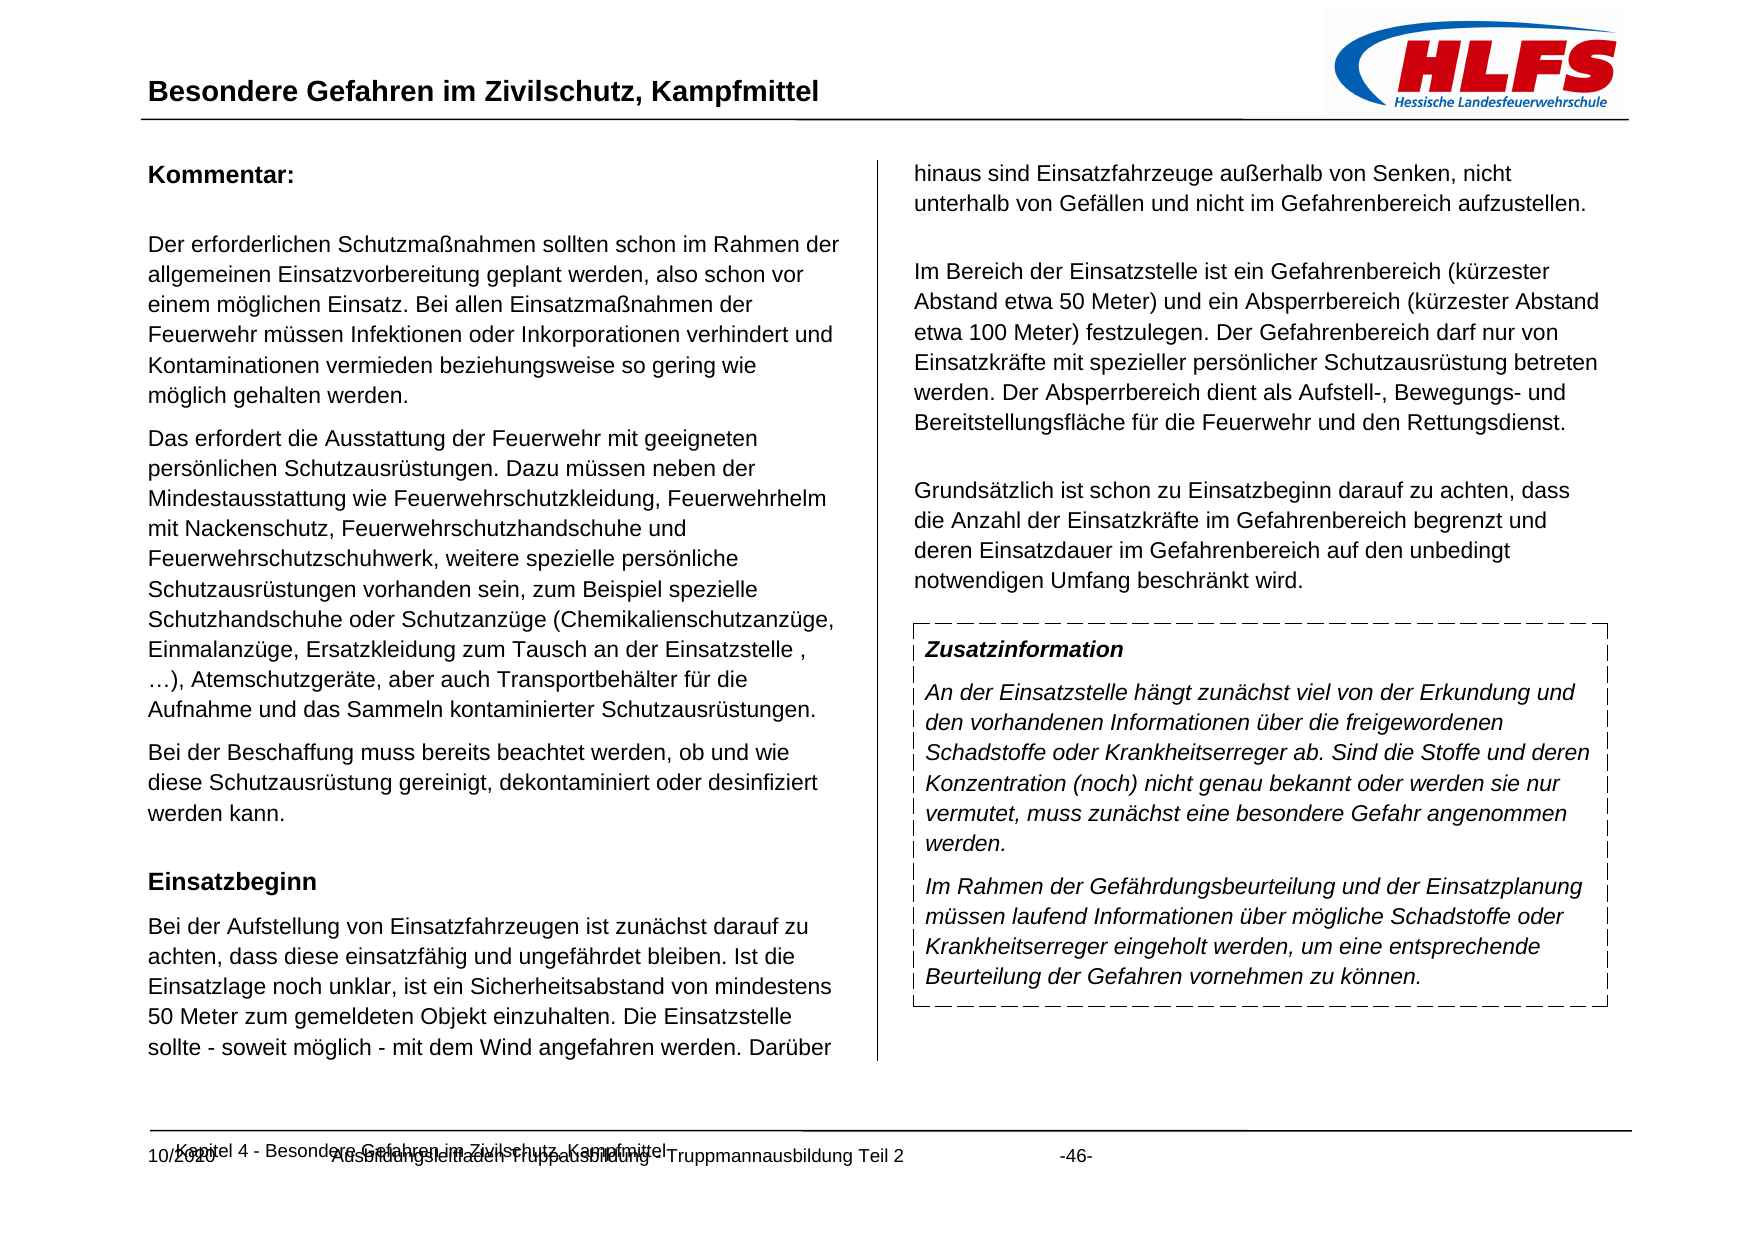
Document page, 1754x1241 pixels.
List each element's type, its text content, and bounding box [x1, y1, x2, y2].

text Kommentar: [148, 160, 840, 189]
text Bei der Aufstellung von Einsatzfahrzeugen ist zunächst darauf zu achten, dass diese einsatzfähig und ungefährdet bleiben. Ist die Einsatzlage noch unklar, ist ein Sicherheitsabstand von mindestens 50 Meter zum gemeldeten Objekt einzuhalten. Die Einsatzstelle sollte - soweit möglich - mit dem Wind angefahren werden. Darüber hinaus sind Einsatzfahrzeuge außerhalb von Senken, nicht unterhalb von Gefällen und nicht im Gefahrenbereich aufzustellen. [914, 160, 1606, 217]
text Das erfordert die Ausstattung der Feuerwehr mit geeigneten persönlichen Schutzausrüstungen. Dazu müssen neben der Mindestausstattung wie Feuerwehrschutzkleidung, Feuerwehrhelm mit Nackenschutz, Feuerwehrschutzhandschuhe und Feuerwehrschutzschuhwerk, weitere spezielle persönliche Schutzausrüstungen vorhanden sein, zum Beispiel spezielle Schutzhandschuhe oder Schutzanzüge (Chemikalienschutzanzüge, Einmalanzüge, Ersatzkleidung zum Tausch an der Einsatzstelle ,…), Atemschutzgeräte, aber auch Transportbehälter für die Aufnahme und das Sammeln kontaminierter Schutzausrüstungen. [148, 424, 840, 723]
table_header Zusatzinformation An der Einsatzstelle hängt zunächst viel von der Erkundung und den vorhandenen Informationen über die freigewordenen Schadstoffe oder Krankheitserreger ab. Sind die Stoffe und deren Konzentration (noch) nicht genau bekannt oder werden sie nur vermutet, muss zunächst eine besondere Gefahr angenommen werden. Im Rahmen der Gefährdungsbeurteilung und der Einsatzplanung müssen laufend Informationen über mögliche Schadstoffe oder Krankheitserreger eingeholt werden, um eine entsprechende Beurteilung der Gefahren vornehmen zu können. [914, 623, 1608, 1006]
text Bei der Beschaffung muss bereits beachtet werden, ob und wie diese Schutzausrüstung gereinigt, dekontaminiert oder desinfiziert werden kann. [148, 739, 840, 826]
text Der erforderlichen Schutzmaßnahmen sollten schon im Rahmen der allgemeinen Einsatzvorbereitung geplant werden, also schon vor einem möglichen Einsatz. Bei allen Einsatzmaßnahmen der Feuerwehr müssen Infektionen oder Inkorporationen verhindert und Kontaminationen vermieden beziehungsweise so gering wie möglich gehalten werden. [148, 231, 840, 408]
text Einsatzbeginn [148, 867, 840, 896]
text Grundsätzlich ist schon zu Einsatzbeginn darauf zu achten, dass die Anzahl der Einsatzkräfte im Gefahrenbereich begrenzt und deren Einsatzdauer im Gefahrenbereich auf den unbedingt notwendigen Umfang beschränkt wird. [914, 477, 1606, 594]
text Im Bereich der Einsatzstelle ist ein Gefahrenbereich (kürzester Abstand etwa 50 Meter) und ein Absperrbereich (kürzester Abstand etwa 100 Meter) festzulegen. Der Gefahrenbereich darf nur von Einsatzkräfte mit spezieller persönlicher Schutzausrüstung betreten werden. Der Absperrbereich dient als Aufstell-, Bewegungs- und Bereitstellungsfläche für die Feuerwehr und den Rettungsdienst. [914, 258, 1606, 436]
picture [1324, 9, 1624, 116]
text Bei der Aufstellung von Einsatzfahrzeugen ist zunächst darauf zu achten, dass diese einsatzfähig und ungefährdet bleiben. Ist die Einsatzlage noch unklar, ist ein Sicherheitsabstand von mindestens 50 Meter zum gemeldeten Objekt einzuhalten. Die Einsatzstelle sollte - soweit möglich - mit dem Wind angefahren werden. Darüber hinaus sind Einsatzfahrzeuge außerhalb von Senken, nicht unterhalb von Gefällen und nicht im Gefahrenbereich aufzustellen. [148, 913, 840, 1060]
